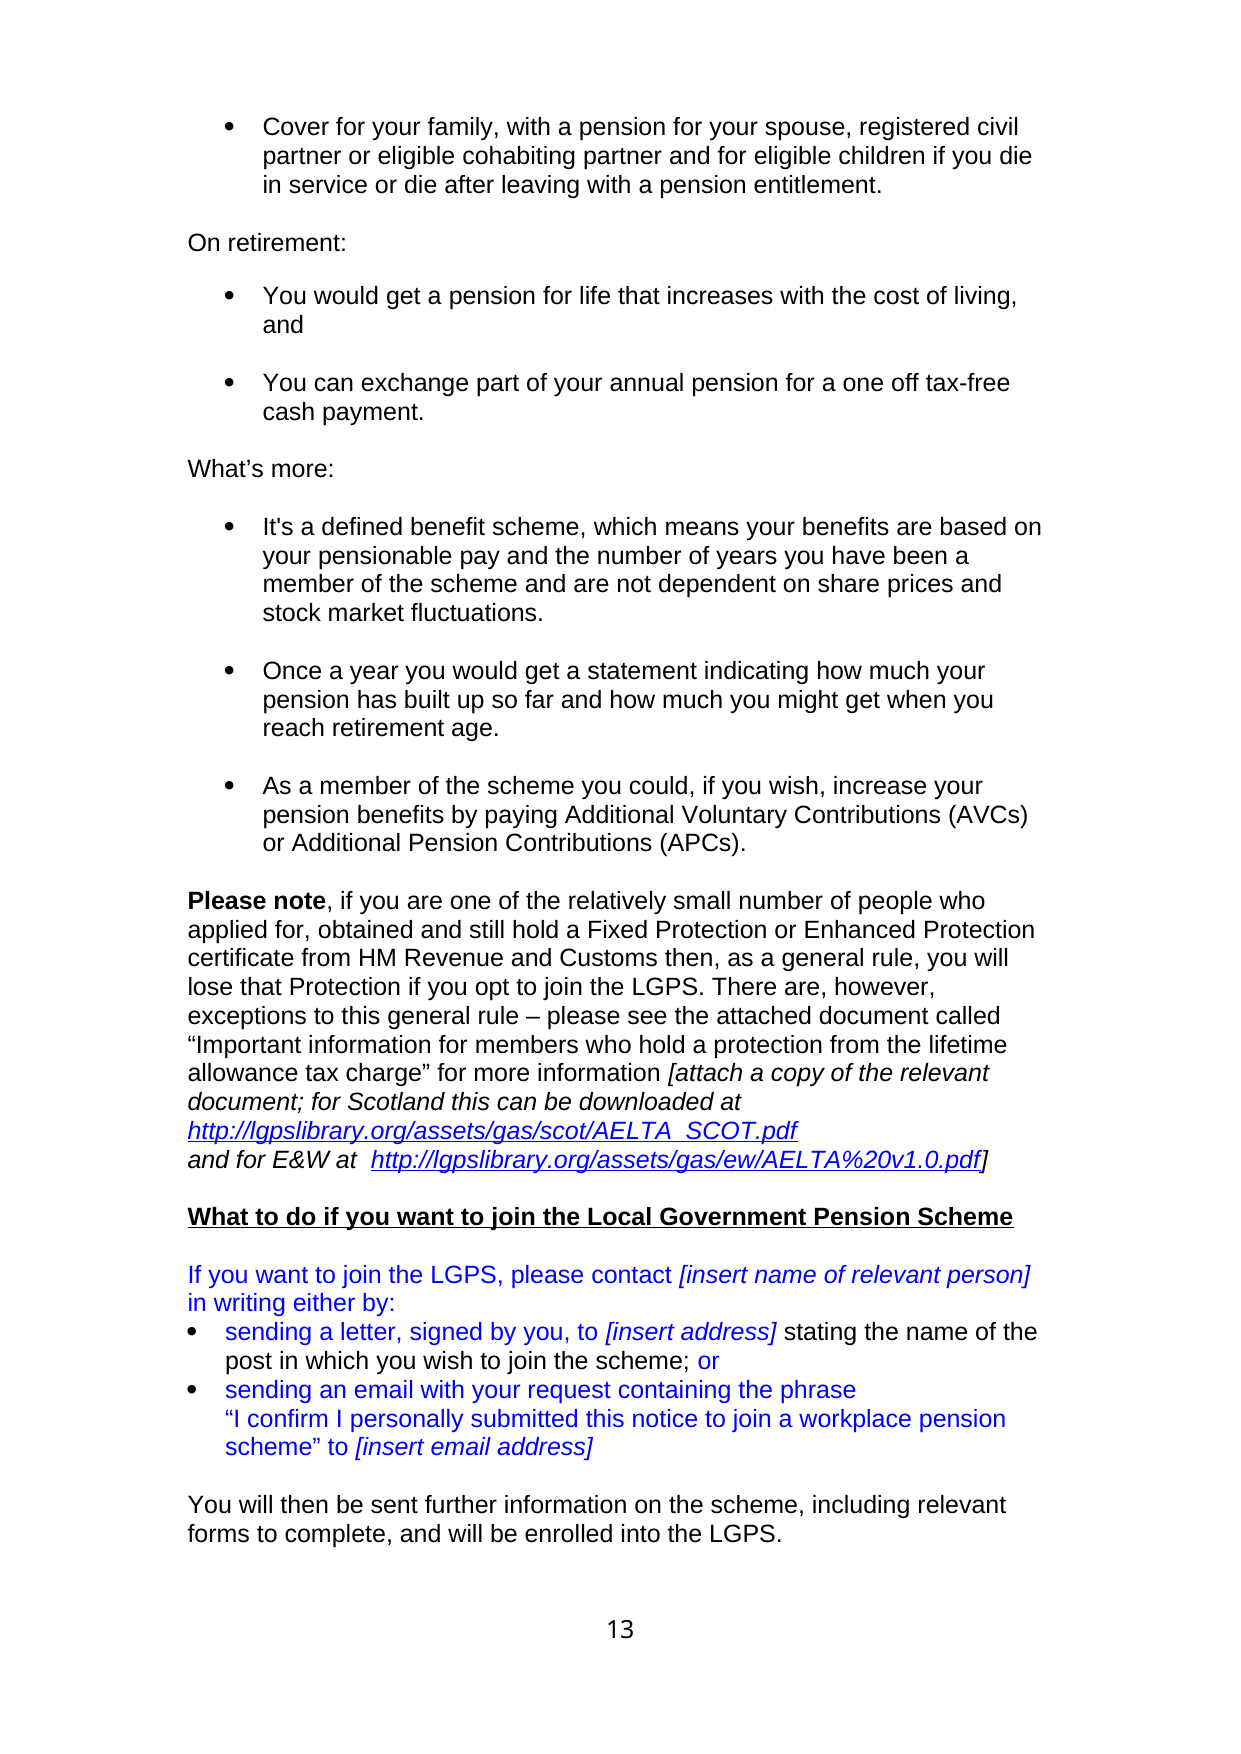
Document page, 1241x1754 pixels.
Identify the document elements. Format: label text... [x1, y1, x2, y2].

list Cover for your family, with a pension for your spouse, registered civil partner or eligible cohabiting partner and for eligible children if you die in service or die after leaving with a pension entitlement. [225, 112, 1053, 199]
list sending an email with your request containing the phrase [187, 1375, 1053, 1404]
text On retirement: [187, 227, 1053, 256]
text Please note, if you are one of the relatively small number of people who applied for, obtained and still hold a Fixed Protection or Enhanced Protection certificate from HM Revenue and Customs then, as a general rule, you will lose that Protection if you opt to join the LGPS. There are, however, exceptions to this general rule – please see the attached document called “Important information for members who hold a protection from the lifetime allowance tax charge” for more information [attach a copy of the relevant document; for Scotland this can be downloaded at http://lgpslibrary.org/assets/gas/scot/AELTA_SCOT.pdf [187, 886, 1053, 1145]
text and for E&W at http://lgpslibrary.org/assets/gas/ew/AELTA%20v1.0.pdf] [187, 1145, 1053, 1173]
text “I confirm I personally submitted this notice to join a workplace pension scheme” to [insert email address] [225, 1404, 1053, 1461]
text You will then be sent further information on the scheme, including relevant forms to complete, and will be enrolled into the LGPS. [187, 1490, 1053, 1547]
list You would get a pension for life that increases with the cost of living, and [225, 281, 1053, 339]
text What to do if you want to join the Local Government Pension Scheme [187, 1202, 1053, 1231]
list As a member of the scheme you could, if you wish, increase your pension benefits by paying Additional Voluntary Contributions (AVCs) or Additional Pension Contributions (APCs). [225, 771, 1053, 857]
list You can exchange part of your annual pension for a one off tax-free cash payment. [225, 368, 1053, 425]
list Once a year you would get a statement indicating how much your pension has built up so far and how much you might get when you reach retirement age. [225, 656, 1053, 742]
text What’s more: [187, 454, 1053, 483]
text If you want to join the LGPS, please contact [insert name of relevant person] in writing either by: [187, 1260, 1053, 1317]
list It's a defined benefit scheme, which means your benefits are based on your pensionable pay and the number of years you have been a member of the scheme and are not dependent on share prices and stock market fluctuations. [225, 512, 1053, 627]
list sending a letter, signed by you, to [insert address] stating the name of the post in which you wish to join the scheme; or [187, 1317, 1053, 1375]
